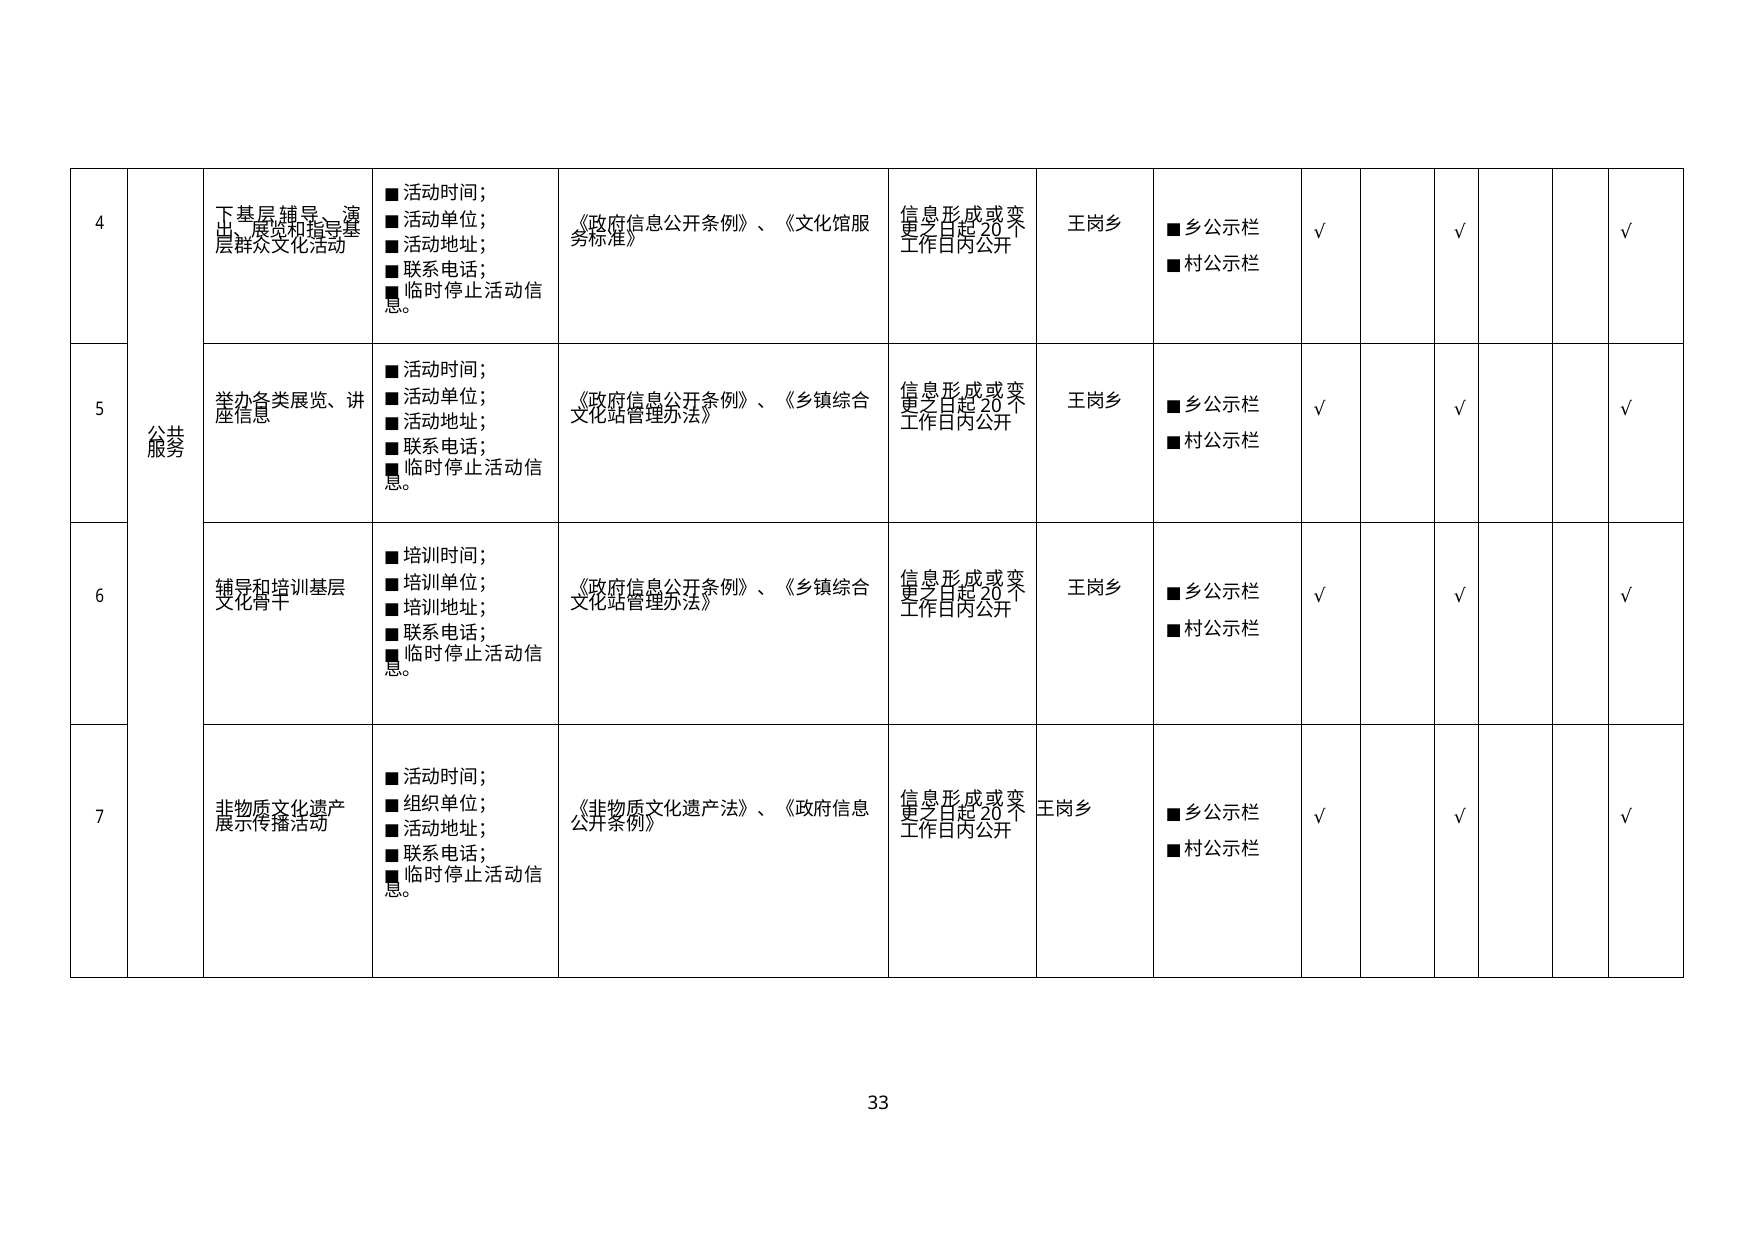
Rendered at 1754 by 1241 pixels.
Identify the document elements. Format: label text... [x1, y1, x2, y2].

table_cell 培训时间； 培训单位； 培训地址； 联系电话； 临时停止活动信息。 [373, 523, 558, 724]
table_cell 活动时间； 组织单位； 活动地址； 联系电话； 临时停止活动信息。 [373, 725, 558, 977]
table_cell √ [1302, 344, 1360, 522]
table_cell 王岗乡 [1037, 725, 1153, 977]
table_header 乡公示栏 村公示栏 [1154, 169, 1301, 343]
table_cell 5 [71, 344, 127, 522]
table_header [1479, 169, 1552, 343]
table_header 公共服务 [128, 169, 203, 977]
table_cell √ [1302, 725, 1360, 977]
table_cell √ [1302, 523, 1360, 724]
table_cell [1479, 725, 1552, 977]
table_cell √ [1435, 523, 1478, 724]
table_cell 信息形成或变更之日起 20 个工作日内公开 [889, 523, 1036, 724]
table_cell 乡公示栏 村公示栏 [1154, 523, 1301, 724]
table_cell 活动时间； 活动单位； 活动地址； 联系电话； 临时停止活动信息。 [373, 344, 558, 522]
table_cell √ [1609, 725, 1683, 977]
table_cell 举办各类展览、讲座信息 [204, 344, 372, 522]
table_header [1553, 169, 1608, 343]
table_cell 《政府信息公开条例》、《乡镇综合文化站管理办法》 [559, 344, 888, 522]
table_header [1361, 169, 1434, 343]
table_header 信息形成或变更之日起 20 个工作日内公开 [889, 169, 1036, 343]
table_cell √ [1609, 344, 1683, 522]
table_header √ [1609, 169, 1683, 343]
table_cell [1361, 523, 1434, 724]
table_header 活动时间； 活动单位； 活动地址； 联系电话； 临时停止活动信息。 [373, 169, 558, 343]
table_cell [1553, 344, 1608, 522]
table_cell √ [1435, 344, 1478, 522]
table_cell [1361, 725, 1434, 977]
table_cell 6 [71, 523, 127, 724]
table_cell [1361, 344, 1434, 522]
table_cell 7 [71, 725, 127, 977]
table_header 下基层辅导、演出、展览和指导基层群众文化活动 [204, 169, 372, 343]
table_header 《政府信息公开条例》、《文化馆服务标准》 [559, 169, 888, 343]
table_cell [1479, 344, 1552, 522]
table_cell 乡公示栏 村公示栏 [1154, 344, 1301, 522]
table_header 4 [71, 169, 127, 343]
table_cell √ [1609, 523, 1683, 724]
table_cell [1553, 523, 1608, 724]
table_cell 非物质文化遗产展示传播活动 [204, 725, 372, 977]
table_header 王岗乡 [1037, 169, 1153, 343]
table_cell 《非物质文化遗产法》、《政府信息公开条例》 [559, 725, 888, 977]
table_cell 《政府信息公开条例》、《乡镇综合文化站管理办法》 [559, 523, 888, 724]
table_cell [1553, 725, 1608, 977]
table_header √ [1302, 169, 1360, 343]
table_cell 辅导和培训基层文化骨干 [204, 523, 372, 724]
table_cell 信息形成或变更之日起 20 个工作日内公开 [889, 725, 1036, 977]
table_cell 乡公示栏 村公示栏 [1154, 725, 1301, 977]
table_cell 王岗乡 [1037, 523, 1153, 724]
table_cell √ [1435, 725, 1478, 977]
table_cell [1479, 523, 1552, 724]
table_cell 王岗乡 [1037, 344, 1153, 522]
table_cell 信息形成或变更之日起 20 个工作日内公开 [889, 344, 1036, 522]
table_header √ [1435, 169, 1478, 343]
